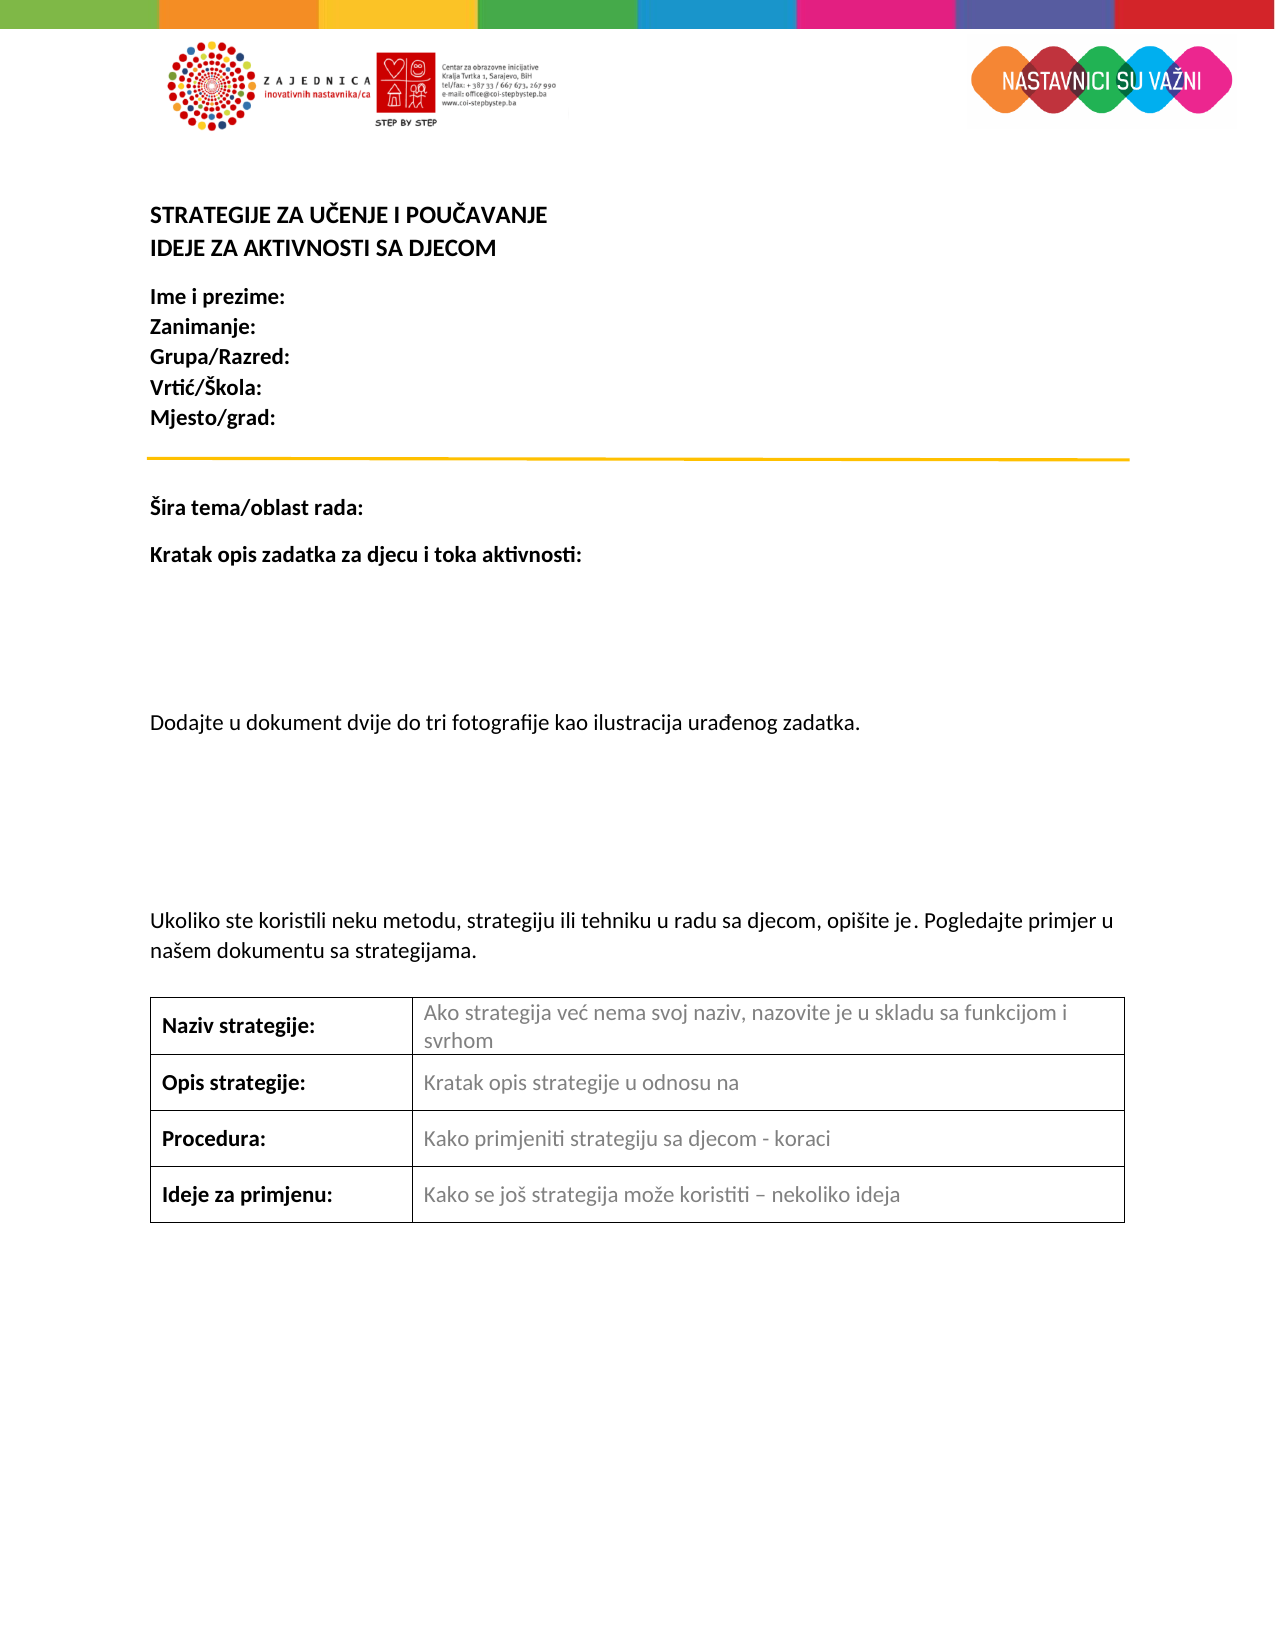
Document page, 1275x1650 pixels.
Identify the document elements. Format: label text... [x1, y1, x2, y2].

text Ukoliko ste koristili neku metodu, strategiju ili tehniku u radu sa djecom, opišite je. Pogledajte primjer u našem dokumentu sa strategijama. [150, 906, 1125, 964]
table_header Naziv strategije: [151, 998, 412, 1054]
table_header Ako strategija već nema svoj naziv, nazovite je u skladu sa funkcijom i svrhom [413, 998, 1124, 1054]
picture [150, 33, 569, 143]
table_cell Ideje za primjenu: [151, 1167, 412, 1222]
table_cell Kako se još strategija može koristiti – nekoliko ideja [413, 1167, 1124, 1222]
text IDEJE ZA AKTIVNOSTI SA DJECOM [150, 232, 1125, 263]
text Kratak opis zadatka za djecu i toka aktivnosti: [150, 540, 1125, 568]
text Šira tema/oblast rada: [150, 493, 1125, 522]
text Grupa/Razred: [150, 342, 1125, 371]
text STRATEGIJE ZA UČENJE I POUČAVANJE [150, 199, 1125, 230]
text Zanimanje: [150, 312, 1125, 340]
table_cell Opis strategije: [151, 1055, 412, 1110]
text Ime i prezime: [150, 282, 1125, 310]
table_cell Procedura: [151, 1111, 412, 1166]
picture [967, 34, 1238, 129]
text Mjesto/grad: [150, 403, 1125, 431]
text Dodajte u dokument dvije do tri fotografije kao ilustracija urađenog zadatka. [150, 708, 1125, 736]
table_cell Kratak opis strategije u odnosu na [413, 1055, 1124, 1110]
picture [0, 0, 1275, 29]
text Vrtić/Škola: [150, 373, 1125, 401]
table_cell Kako primjeniti strategiju sa djecom - koraci [413, 1111, 1124, 1166]
